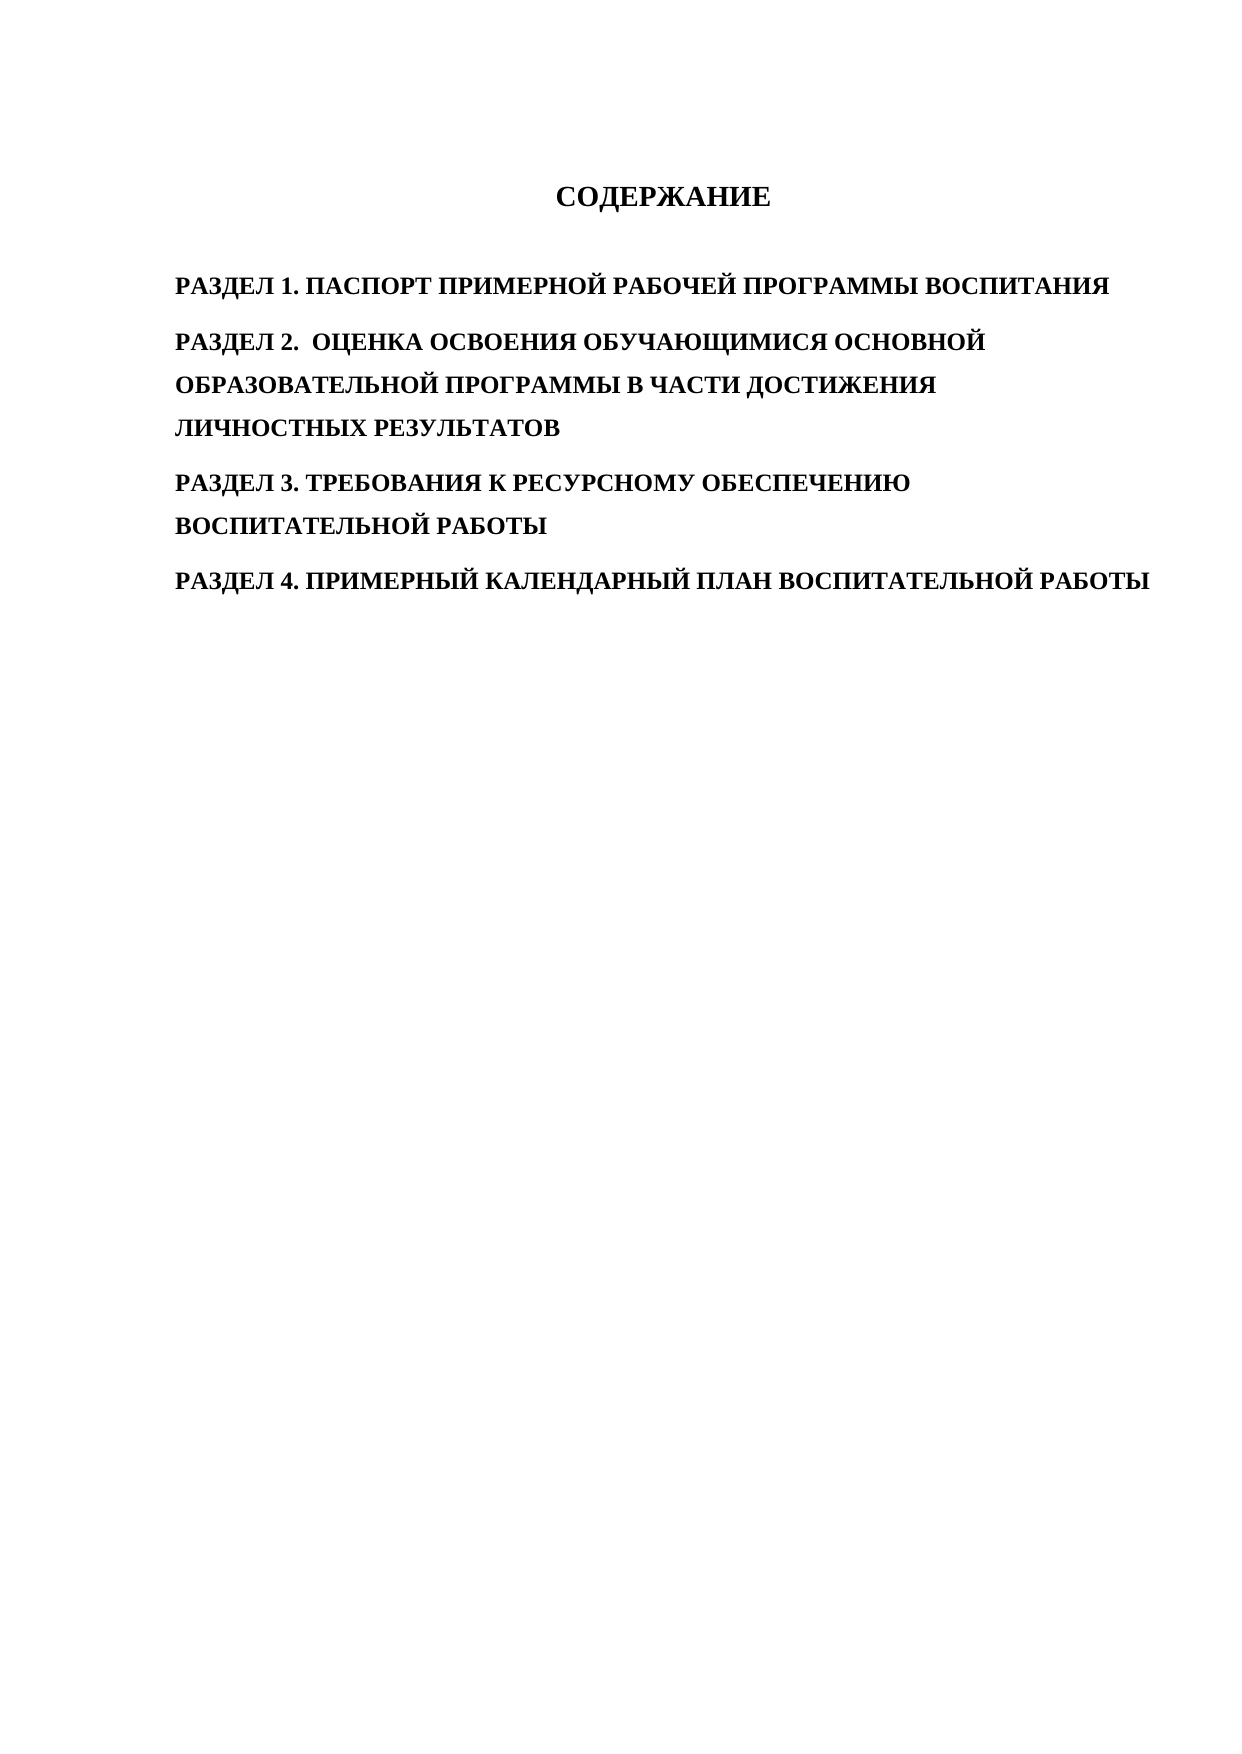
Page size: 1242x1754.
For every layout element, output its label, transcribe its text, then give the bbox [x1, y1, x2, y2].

text РАЗДЕЛ 3. ТРЕБОВАНИЯ К РЕСУРСНОМУ ОБЕСПЕЧЕНИЮ ВОСПИТАТЕЛЬНОЙ РАБОТЫ [175, 468, 916, 540]
text ОБРАЗОВАТЕЛЬНОЙ ПРОГРАММЫ В ЧАСТИ ДОСТИЖЕНИЯ ЛИЧНОСТНЫХ РЕЗУЛЬТАТОВ [175, 370, 941, 441]
text РАЗДЕЛ 2. ОЦЕНКА ОСВОЕНИЯ ОБУЧАЮЩИМИСЯ ОСНОВНОЙ [175, 327, 1155, 355]
text СОДЕРЖАНИЕ [555, 179, 1155, 212]
text РАЗДЕЛ 4. ПРИМЕРНЫЙ КАЛЕНДАРНЫЙ ПЛАН ВОСПИТАТЕЛЬНОЙ РАБОТЫ [175, 566, 1155, 595]
text РАЗДЕЛ 1. ПАСПОРТ ПРИМЕРНОЙ РАБОЧЕЙ ПРОГРАММЫ ВОСПИТАНИЯ [175, 271, 1155, 300]
